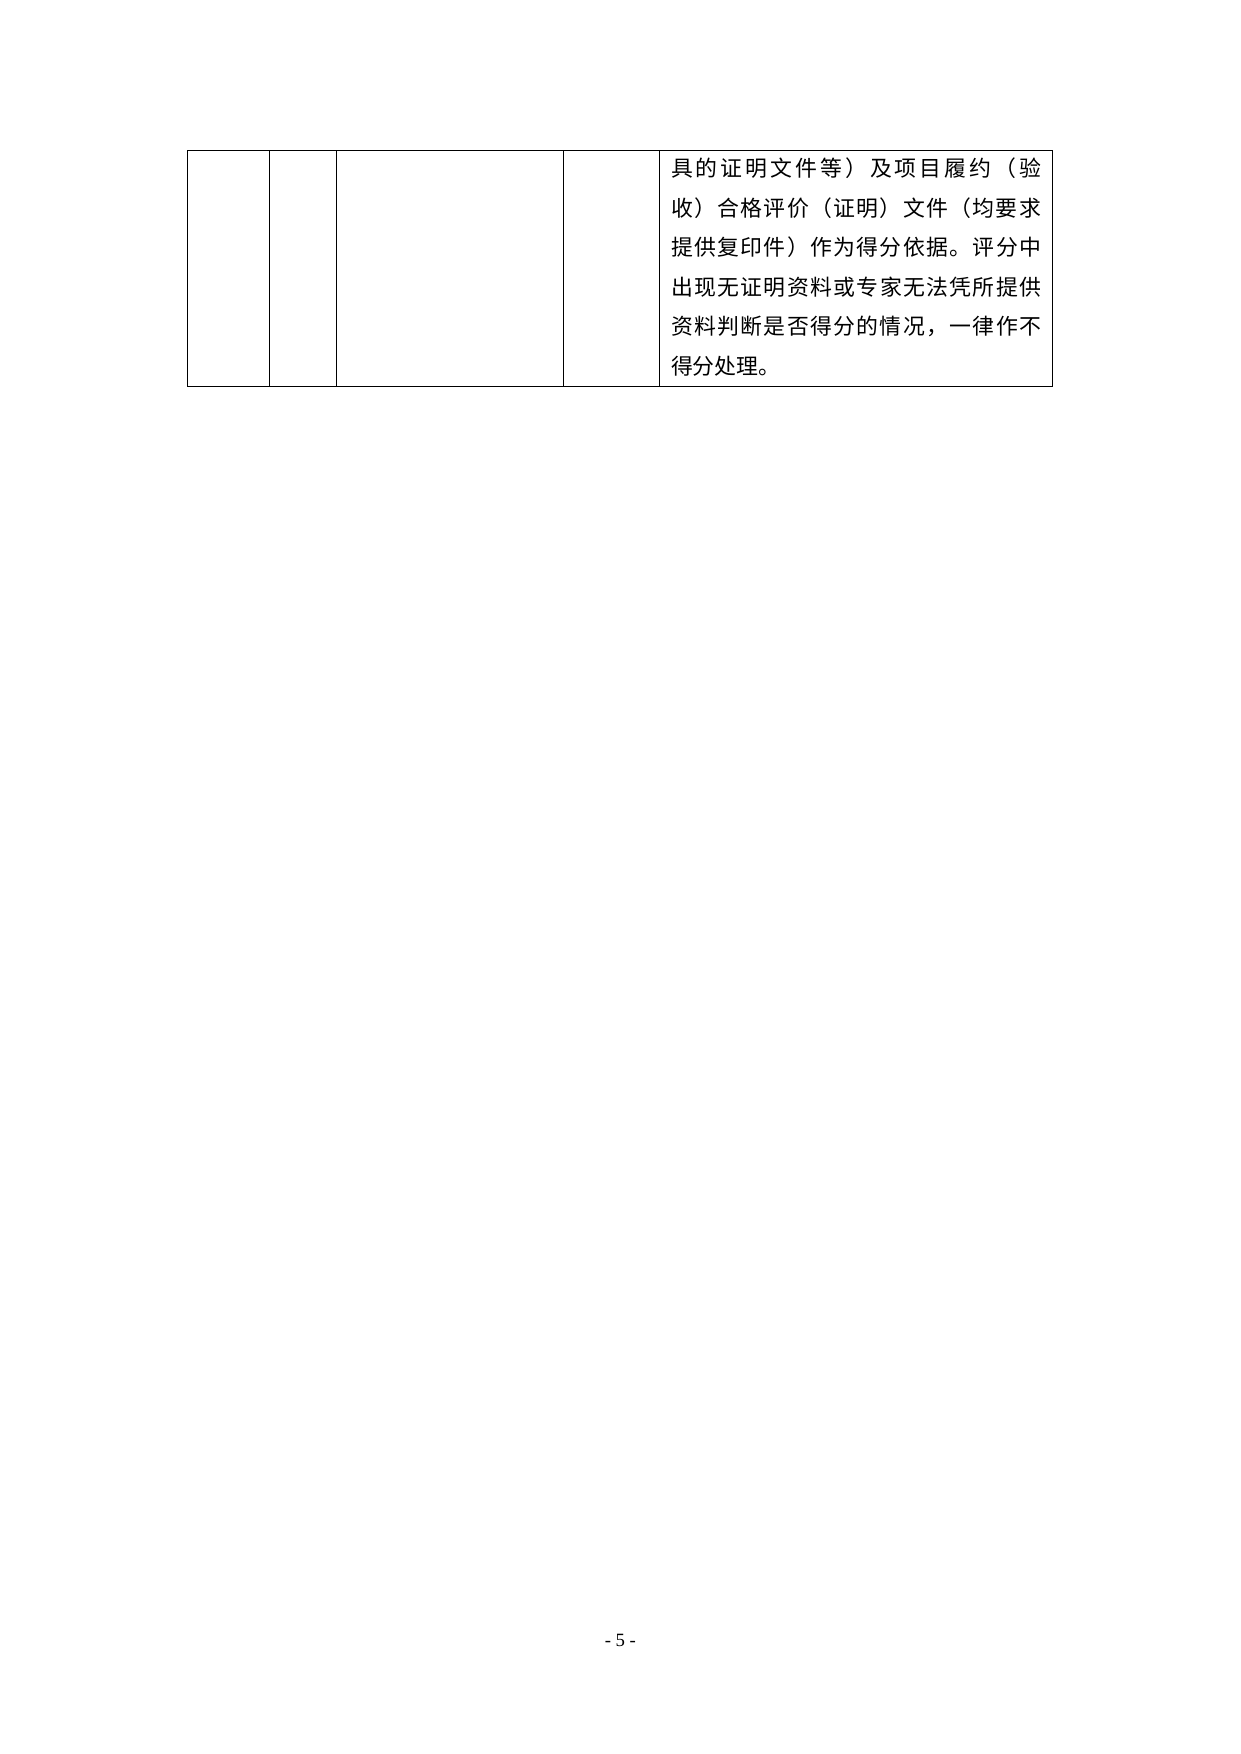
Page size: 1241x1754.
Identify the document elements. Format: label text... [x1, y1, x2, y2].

table_cell 3 [564, 151, 659, 386]
table_cell 1 [270, 151, 336, 386]
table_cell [660, 151, 1052, 386]
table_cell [337, 151, 563, 386]
